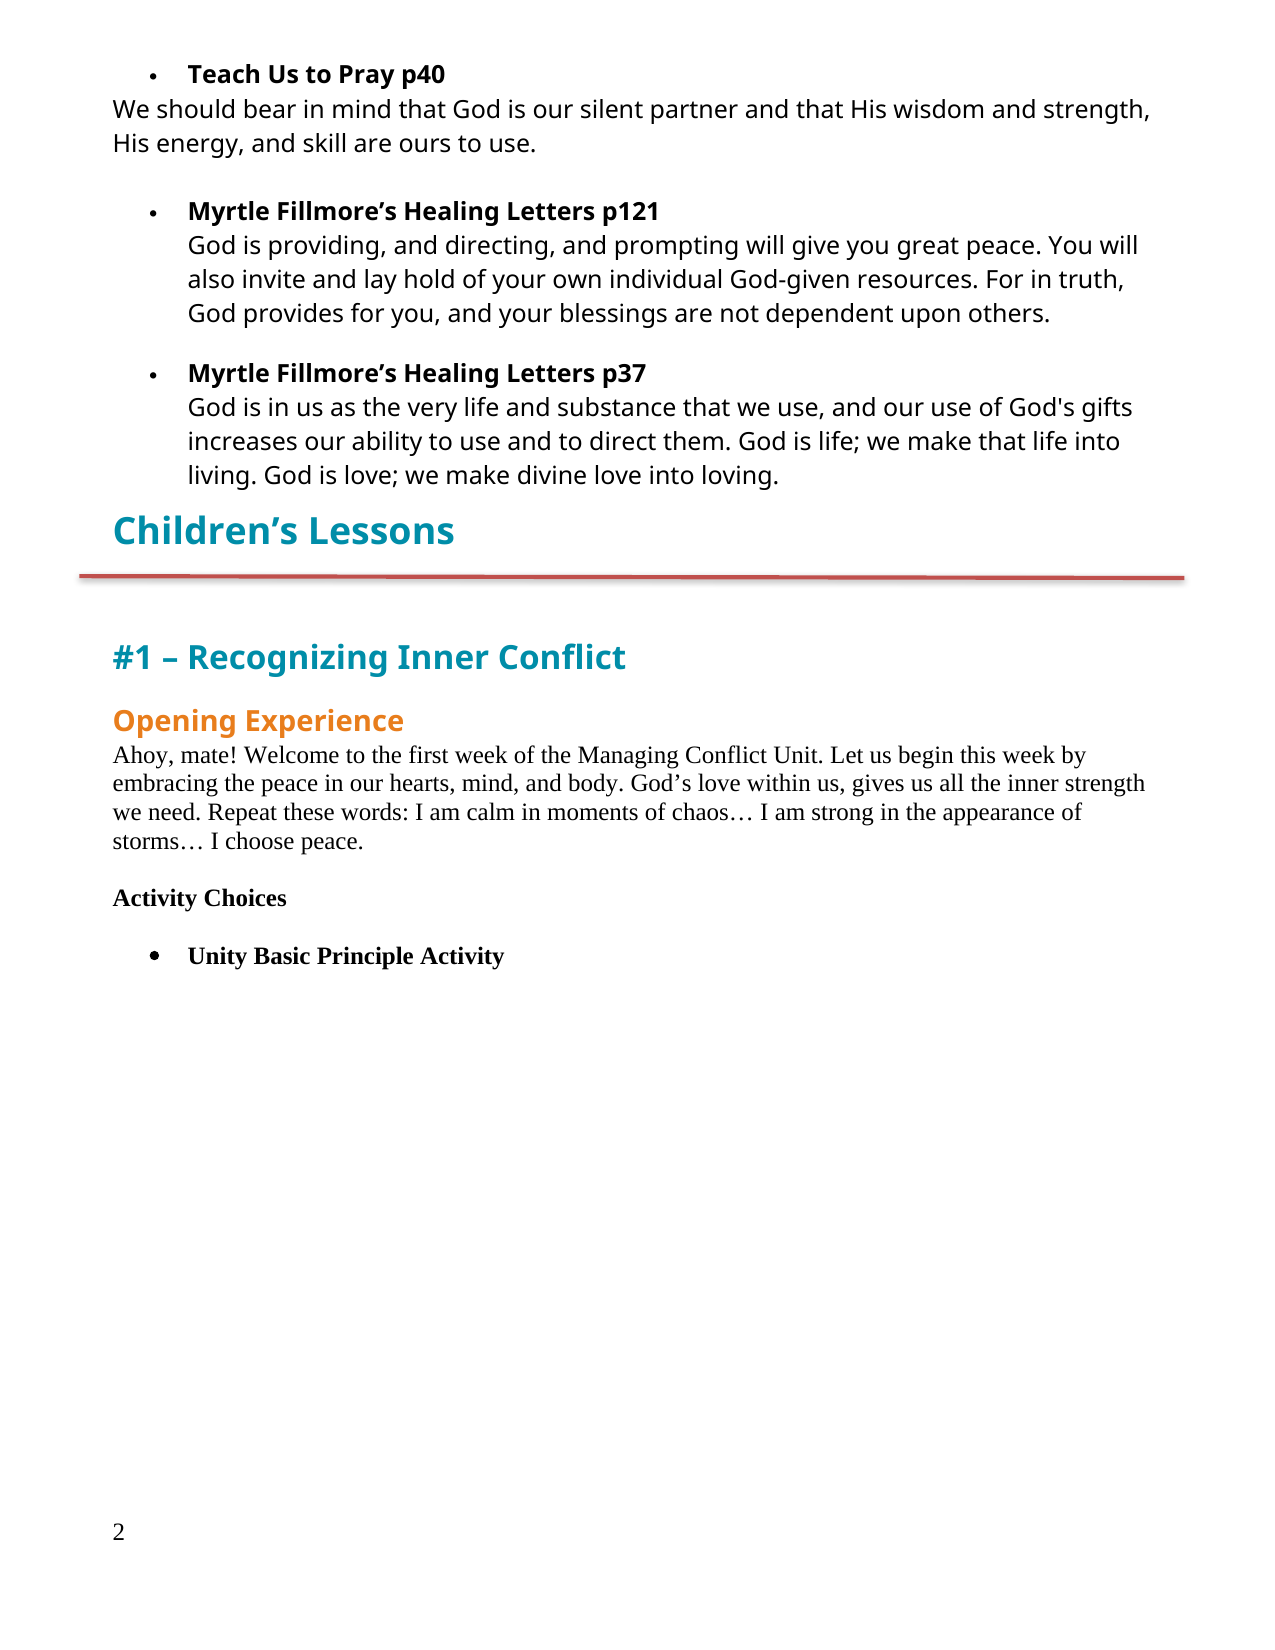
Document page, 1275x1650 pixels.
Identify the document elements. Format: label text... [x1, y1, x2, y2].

subtitle Children’s Lessons [112, 504, 1162, 555]
list Myrtle Fillmore’s Healing Letters p37 God is in us as the very life and substance that we use, and our use of God's gifts increases our ability to use and to direct them. God is life; we make that life into living. God is love; we make divine love into loving. [150, 355, 1162, 491]
text Ahoy, mate! Welcome to the first week of the Managing Conflict Unit. Let us begin this week by embracing the peace in our hearts, mind, and body. God’s love within us, gives us all the inner strength we need. Repeat these words: I am calm in moments of chaos… I am strong in the appearance of storms… I choose peace. [112, 740, 1162, 855]
subtitle #1 – Recognizing Inner Conflict [112, 634, 1162, 679]
list Teach Us to Pray p40 [150, 57, 1162, 91]
subtitle Opening Experience [112, 700, 1162, 740]
text We should bear in mind that God is our silent partner and that His wisdom and strength, His energy, and skill are ours to use. [112, 91, 1162, 159]
list Unity Basic Principle Activity [150, 941, 1162, 970]
text Activity Choices [112, 883, 1162, 912]
list Myrtle Fillmore’s Healing Letters p121 [150, 193, 1162, 227]
text God is providing, and directing, and prompting will give you great peace. You will also invite and lay hold of your own individual God-given resources. For in truth, God provides for you, and your blessings are not dependent upon others. [187, 227, 1162, 330]
